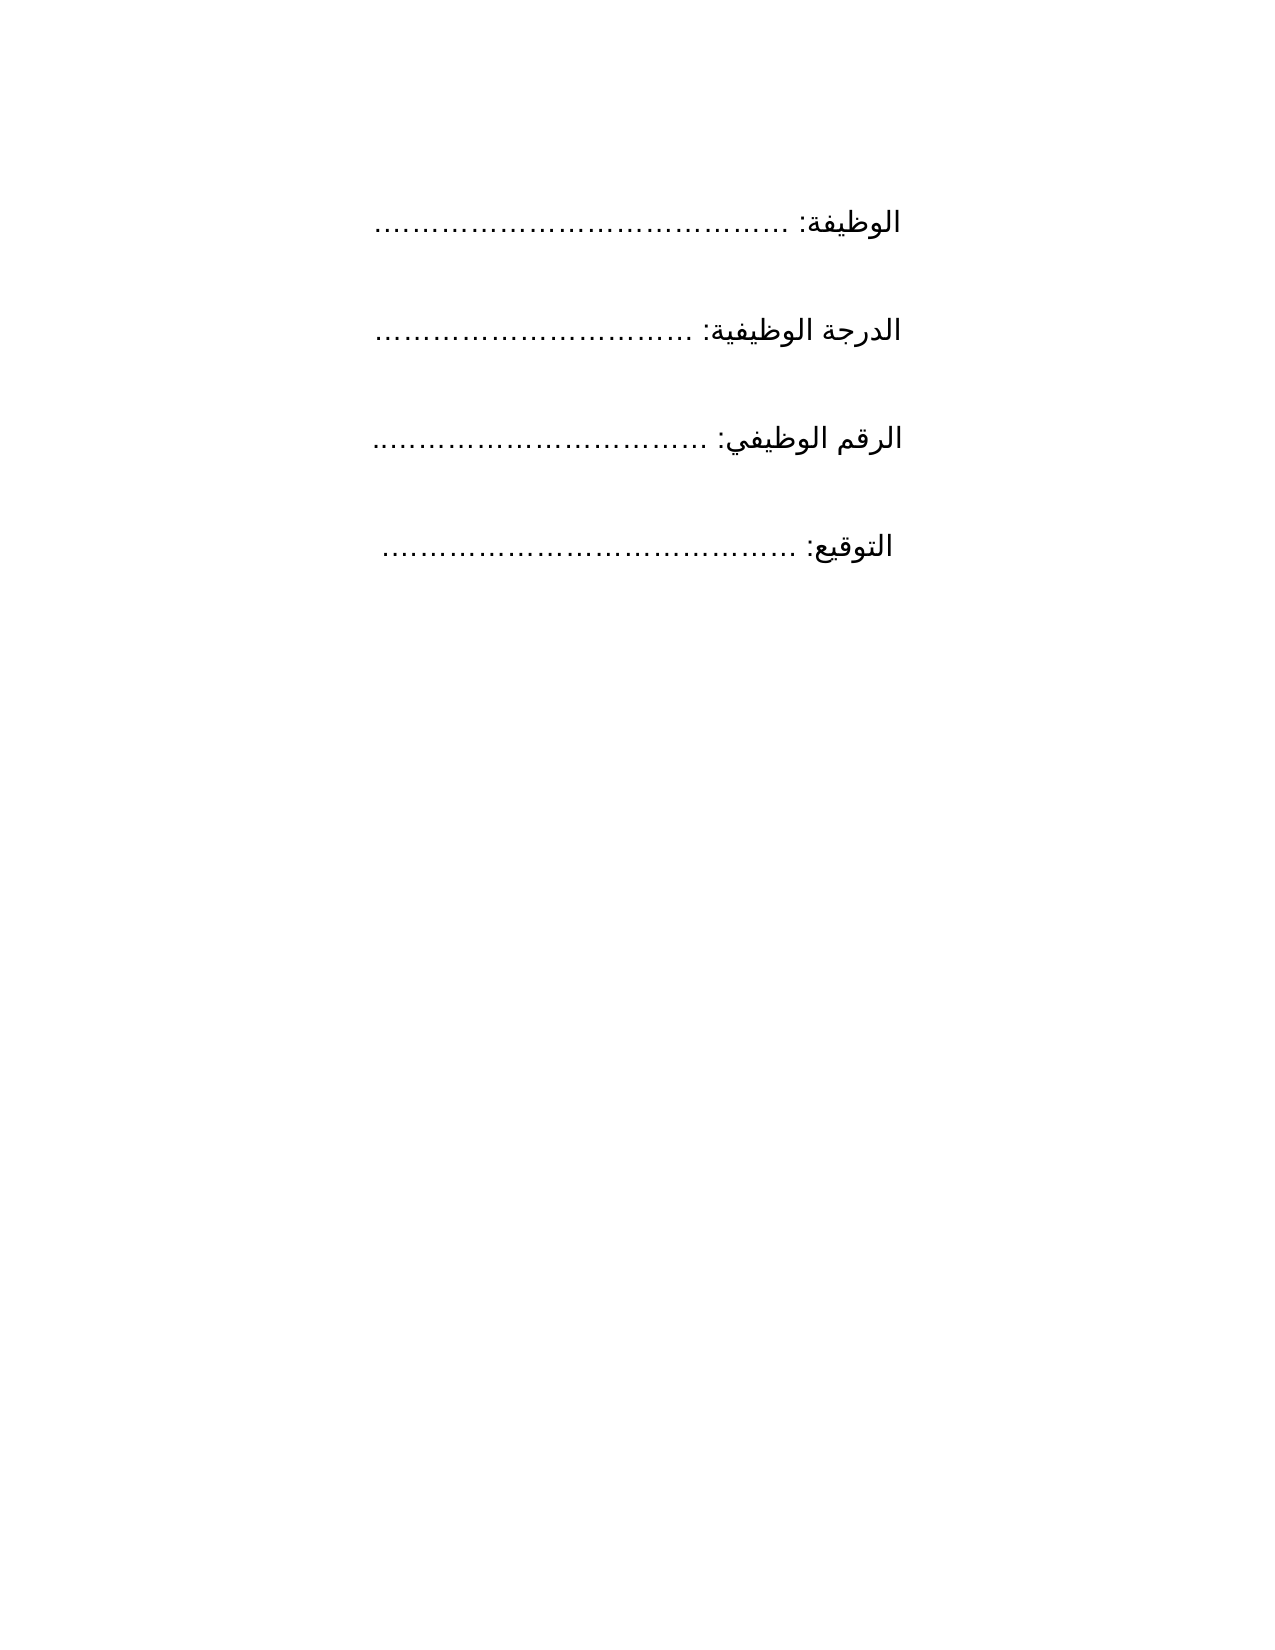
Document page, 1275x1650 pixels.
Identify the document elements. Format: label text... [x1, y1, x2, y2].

text الرقم الوظيفي: …………………………….. [150, 421, 1125, 454]
text الوظيفة: ……………………………………. [150, 205, 1125, 239]
text الدرجة الوظيفية: …………………………… [150, 313, 1125, 347]
text التوقيع: ……………………………………. [150, 529, 1125, 562]
